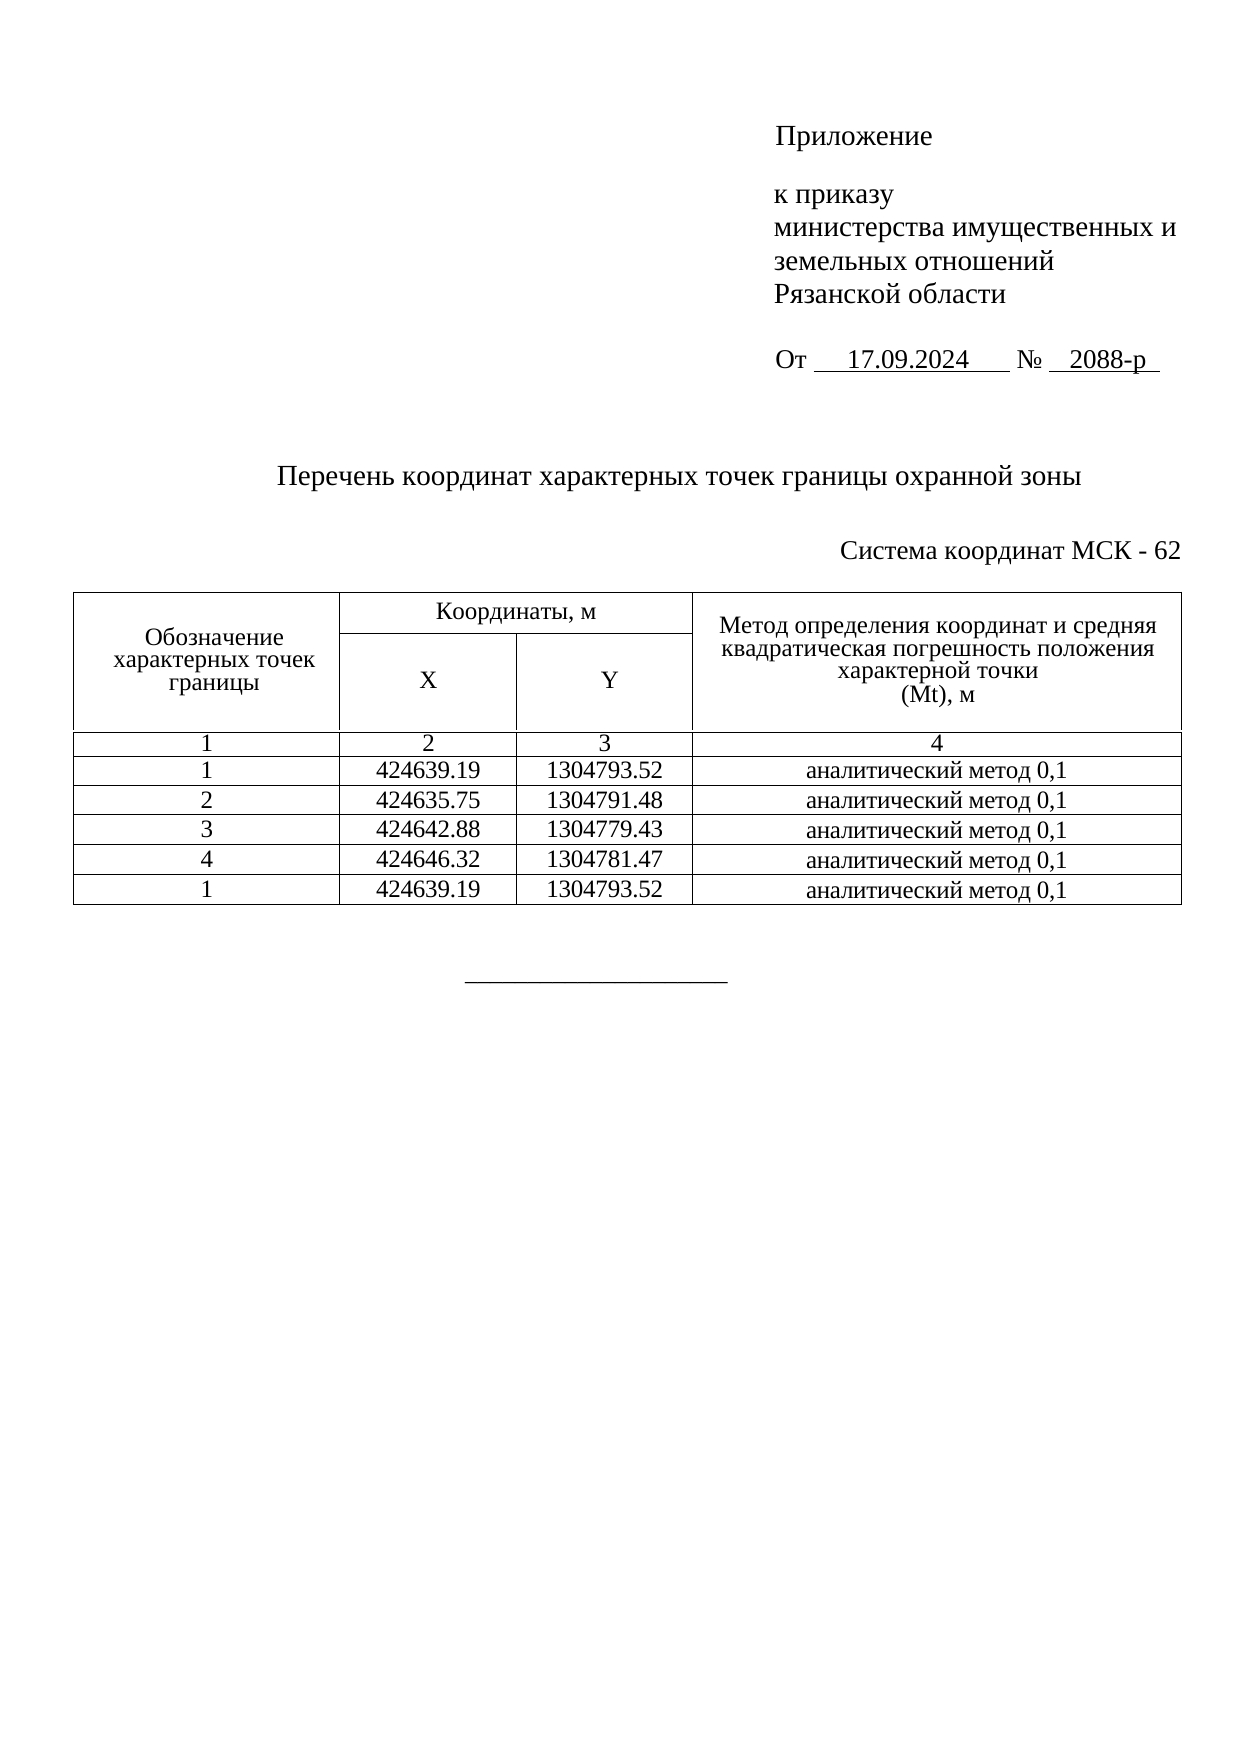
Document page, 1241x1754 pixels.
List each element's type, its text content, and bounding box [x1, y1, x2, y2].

table_cell 1304793.52 [517, 875, 692, 904]
table_header 1 [74, 733, 339, 756]
table_cell 424639.19 [340, 875, 516, 904]
table_cell 3 [74, 815, 339, 844]
table_cell 424646.32 [340, 845, 516, 874]
table_cell 1304781.47 [517, 845, 692, 874]
table_header 2 [340, 733, 516, 756]
text Система координат МСК - 62 [177, 540, 1181, 565]
text Перечень координат характерных точек границы охранной зоны [177, 458, 1181, 492]
table_cell аналитический метод 0,1 [693, 875, 1181, 904]
table_cell 424642.88 [340, 815, 516, 844]
table_header Метод определения координат и средняя квадратическая погрешность положения характерной точки (Мt), м [693, 593, 1181, 730]
table_cell Y [517, 634, 692, 730]
table_cell 1304779.43 [517, 815, 692, 844]
table_cell 1 [74, 875, 339, 904]
table_cell 2 [74, 786, 339, 814]
table_cell 1304793.52 [517, 757, 692, 784]
text к приказу [693, 176, 1181, 209]
table_header 3 [517, 733, 692, 756]
table_cell аналитический метод 0,1 [693, 845, 1181, 874]
text От 17.09.2024 № 2088-р [177, 343, 1181, 374]
text Рязанской области [177, 276, 1181, 310]
table_cell 1 [74, 757, 339, 784]
text земельных отношений [177, 243, 1181, 276]
text министерства имущественных и [693, 209, 1181, 243]
table_cell аналитический метод 0,1 [693, 815, 1181, 844]
table_cell Х [340, 634, 516, 730]
table_cell 1304791.48 [517, 786, 692, 814]
text _____________________ [177, 957, 1181, 986]
table_cell 424639.19 [340, 757, 516, 784]
table_cell 4 [74, 845, 339, 874]
table_cell 424635.75 [340, 786, 516, 814]
table_header Обозначение характерных точек границы [74, 593, 339, 730]
table_header Координаты, м [340, 593, 692, 633]
table_header 4 [693, 733, 1181, 756]
table_cell аналитический метод 0,1 [693, 786, 1181, 814]
table_cell аналитический метод 0,1 [693, 757, 1181, 784]
text Приложение [177, 118, 1181, 152]
